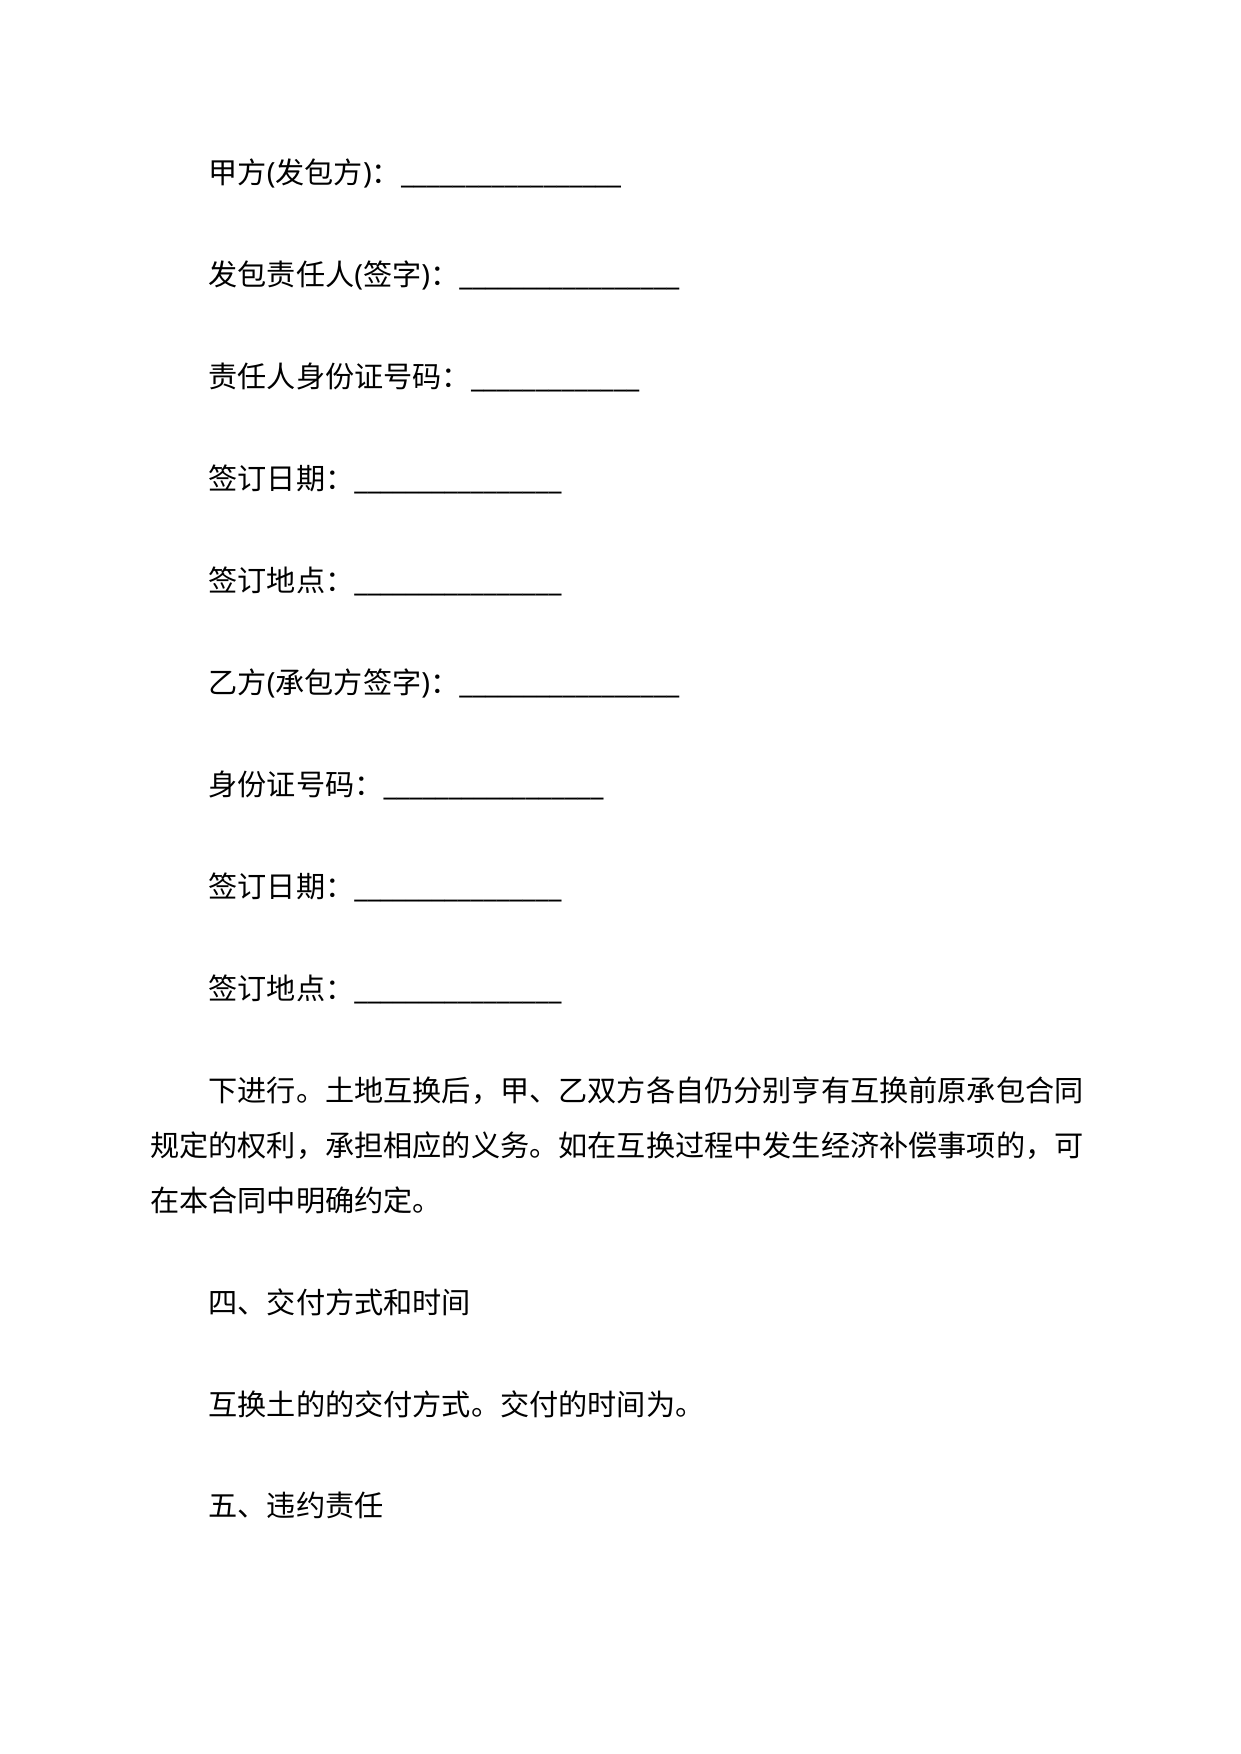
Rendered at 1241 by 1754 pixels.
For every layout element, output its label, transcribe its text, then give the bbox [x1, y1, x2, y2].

text 发包责任人(签字)：_________________ [150, 252, 1090, 294]
text 四、交付方式和时间 [150, 1279, 1090, 1322]
text 身份证号码：_________________ [150, 762, 1090, 804]
text 乙方(承包方签字)：_________________ [150, 660, 1090, 702]
text 下进行。土地互换后，甲、乙双方各自仍分别亨有互换前原承包合同规定的权利，承担相应的义务。如在互换过程中发生经济补偿事项的，可在本合同中明确约定。 [150, 1068, 1090, 1220]
text 签订地点：________________ [150, 966, 1090, 1008]
text 五、违约责任 [150, 1483, 1090, 1525]
text 签订日期：________________ [150, 864, 1090, 906]
text 签订日期：________________ [150, 456, 1090, 498]
text 互换土的的交付方式。交付的时间为。 [150, 1381, 1090, 1423]
text 甲方(发包方)：_________________ [150, 150, 1090, 192]
text 责任人身份证号码：_____________ [150, 354, 1090, 396]
text 签订地点：________________ [150, 558, 1090, 600]
